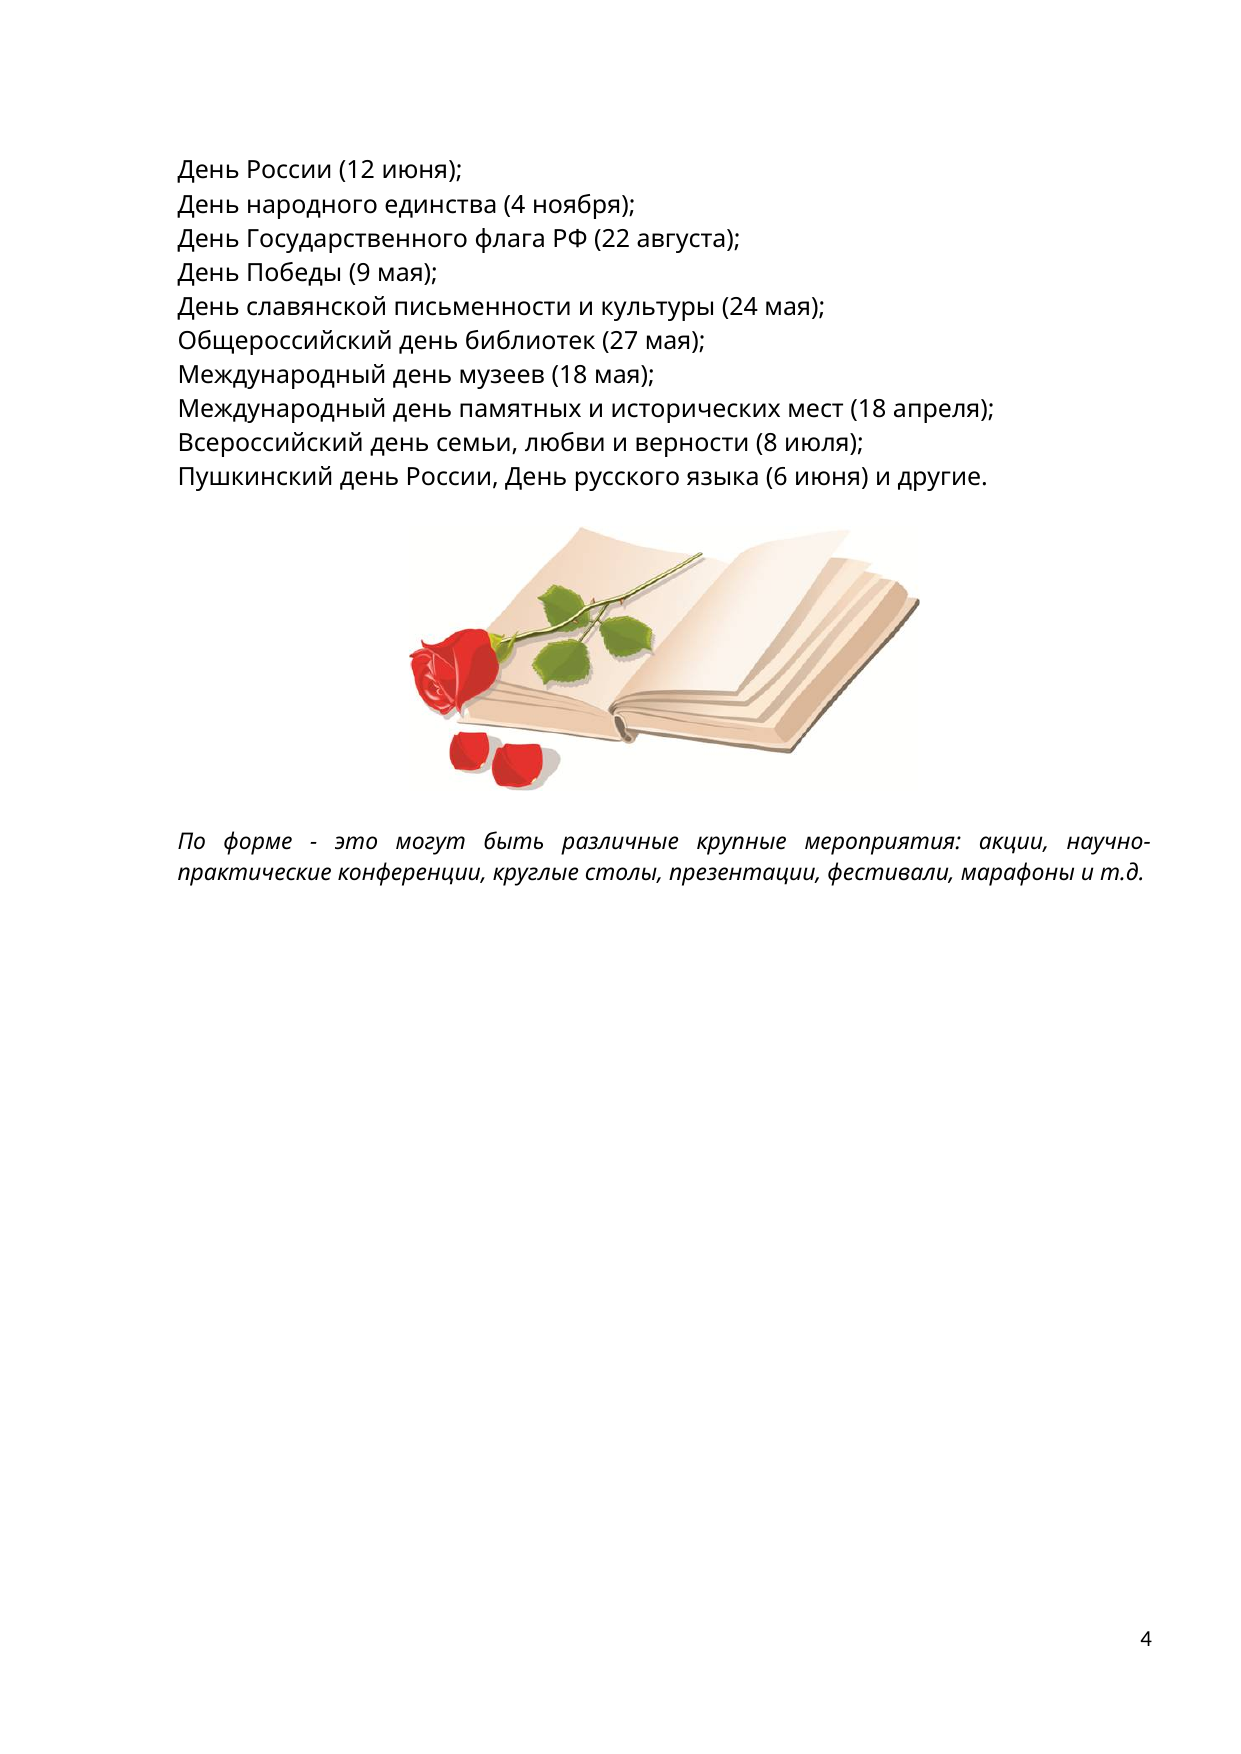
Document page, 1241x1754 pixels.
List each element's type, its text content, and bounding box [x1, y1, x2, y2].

text По форме - это могут быть различные крупные мероприятия: акции, научно-практические конференции, круглые столы, презентации, фестивали, марафоны и т.д. [177, 825, 1152, 887]
text Международный день музеев (18 мая); [177, 357, 1152, 391]
text День Победы (9 мая); [177, 254, 1152, 288]
text Пушкинский день России, День русского языка (6 июня) и другие. [177, 459, 1152, 493]
text Всероссийский день семьи, любви и верности (8 июля); [177, 425, 1152, 459]
text Международный день памятных и исторических мест (18 апреля); [177, 391, 1152, 425]
picture [408, 526, 920, 791]
text День народного единства (4 ноября); [177, 186, 1152, 220]
text День Государственного флага РФ (22 августа); [177, 220, 1152, 254]
text День России (12 июня); [177, 152, 1152, 186]
text Общероссийский день библиотек (27 мая); [177, 322, 1152, 357]
text День славянской письменности и культуры (24 мая); [177, 288, 1152, 322]
